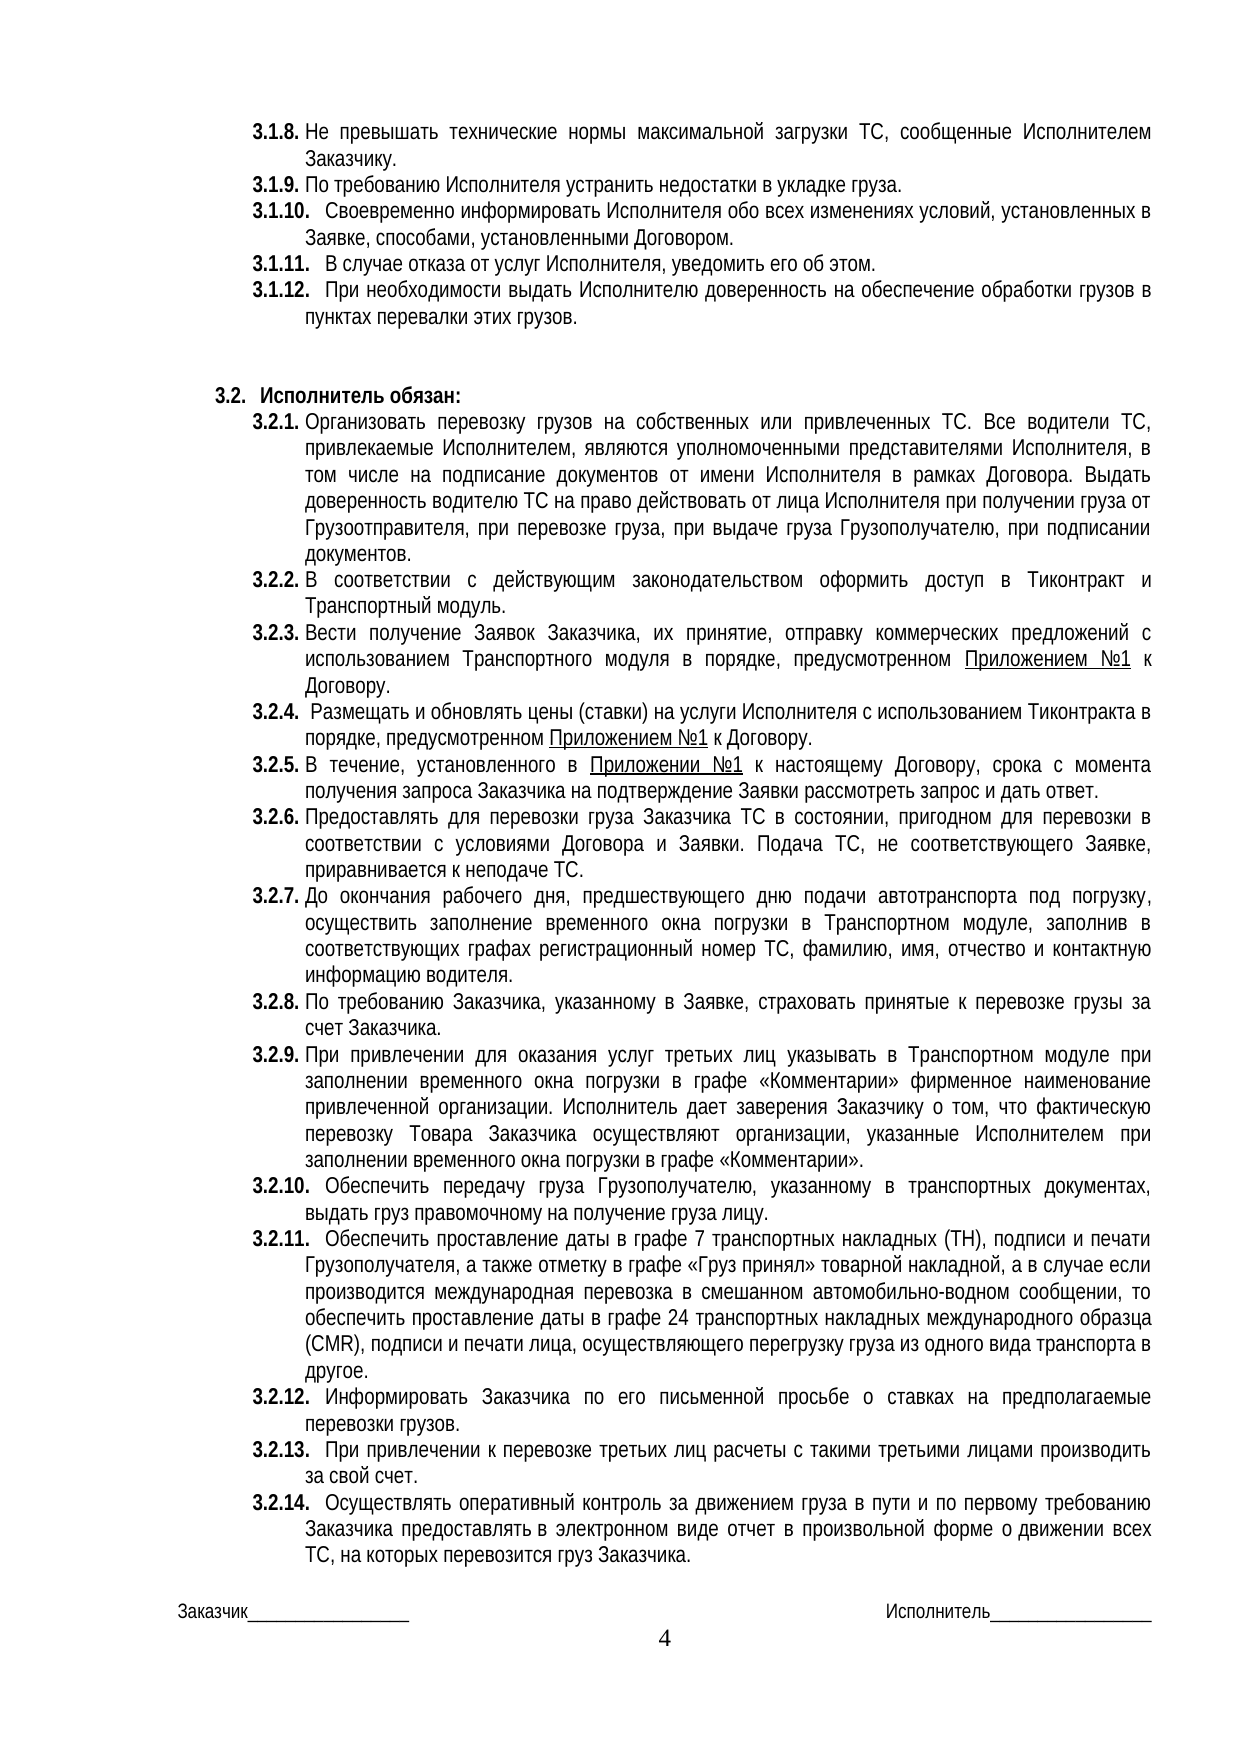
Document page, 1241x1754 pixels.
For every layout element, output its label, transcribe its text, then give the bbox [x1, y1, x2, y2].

list Не превышать технические нормы максимальной загрузки ТС, сообщенные Исполнителем Заказчику. [252, 118, 1152, 171]
list Осуществлять оперативный контроль за движением груза в пути и по первому требованию Заказчика предоставлять в электронном виде отчет в произвольной форме о движении всех ТС, на которых перевозится груз Заказчика. [252, 1488, 1152, 1568]
list Размещать и обновлять цены (ставки) на услуги Исполнителя с использованием Тиконтракта в порядке, предусмотренном Приложением №1 к Договору. [252, 698, 1152, 751]
list Вести получение Заявок Заказчика, их принятие, отправку коммерческих предложений с использованием Транспортного модуля в порядке, предусмотренном Приложением №1 к Договору. [252, 619, 1152, 698]
list Предоставлять для перевозки груза Заказчика ТС в состоянии, пригодном для перевозки в соответствии с условиями Договора и Заявки. Подача ТС, не соответствующего Заявке, приравнивается к неподаче ТС. [252, 803, 1152, 882]
list По требованию Заказчика, указанному в Заявке, страховать принятые к перевозке грузы за счет Заказчика. [252, 988, 1152, 1041]
list Исполнитель обязан: [215, 382, 1152, 408]
list До окончания рабочего дня, предшествующего дню подачи автотранспорта под погрузку, осуществить заполнение временного окна погрузки в Транспортном модуле, заполнив в соответствующих графах регистрационный номер ТС, фамилию, имя, отчество и контактную информацию водителя. [252, 882, 1152, 988]
list Информировать Заказчика по его письменной просьбе о ставках на предполагаемые перевозки грузов. [252, 1383, 1152, 1436]
list Обеспечить проставление даты в графе 7 транспортных накладных (ТН), подписи и печати Грузополучателя, а также отметку в графе «Груз принял» товарной накладной, а в случае если производится международная перевозка в смешанном автомобильно-водном сообщении, то обеспечить проставление даты в графе 24 транспортных накладных международного образца (СМR), подписи и печати лица, осуществляющего перегрузку груза из одного вида транспорта в другое. [252, 1225, 1152, 1383]
list При привлечении для оказания услуг третьих лиц указывать в Транспортном модуле при заполнении временного окна погрузки в графе «Комментарии» фирменное наименование привлеченной организации. Исполнитель дает заверения Заказчику о том, что фактическую перевозку Товара Заказчика осуществляют организации, указанные Исполнителем при заполнении временного окна погрузки в графе «Комментарии». [252, 1041, 1152, 1172]
list Своевременно информировать Исполнителя обо всех изменениях условий, установленных в Заявке, способами, установленными Договором. [252, 197, 1152, 250]
list В течение, установленного в Приложении №1 к настоящему Договору, срока с момента получения запроса Заказчика на подтверждение Заявки рассмотреть запрос и дать ответ. [252, 751, 1152, 803]
list При привлечении к перевозке третьих лиц расчеты с такими третьими лицами производить за свой счет. [252, 1436, 1152, 1488]
list В случае отказа от услуг Исполнителя, уведомить его об этом. [252, 250, 1152, 276]
list В соответствии с действующим законодательством оформить доступ в Тиконтракт и Транспортный модуль. [252, 566, 1152, 619]
list Организовать перевозку грузов на собственных или привлеченных ТС. Все водители ТС, привлекаемые Исполнителем, являются уполномоченными представителями Исполнителя, в том числе на подписание документов от имени Исполнителя в рамках Договора. Выдать доверенность водителю ТС на право действовать от лица Исполнителя при получении груза от Грузоотправителя, при перевозке груза, при выдаче груза Грузополучателю, при подписании документов. [252, 408, 1152, 566]
list Обеспечить передачу груза Грузополучателю, указанному в транспортных документах, выдать груз правомочному на получение груза лицу. [252, 1172, 1152, 1225]
list По требованию Исполнителя устранить недостатки в укладке груза. [252, 171, 1152, 197]
list При необходимости выдать Исполнителю доверенность на обеспечение обработки грузов в пунктах перевалки этих грузов. [252, 276, 1152, 329]
